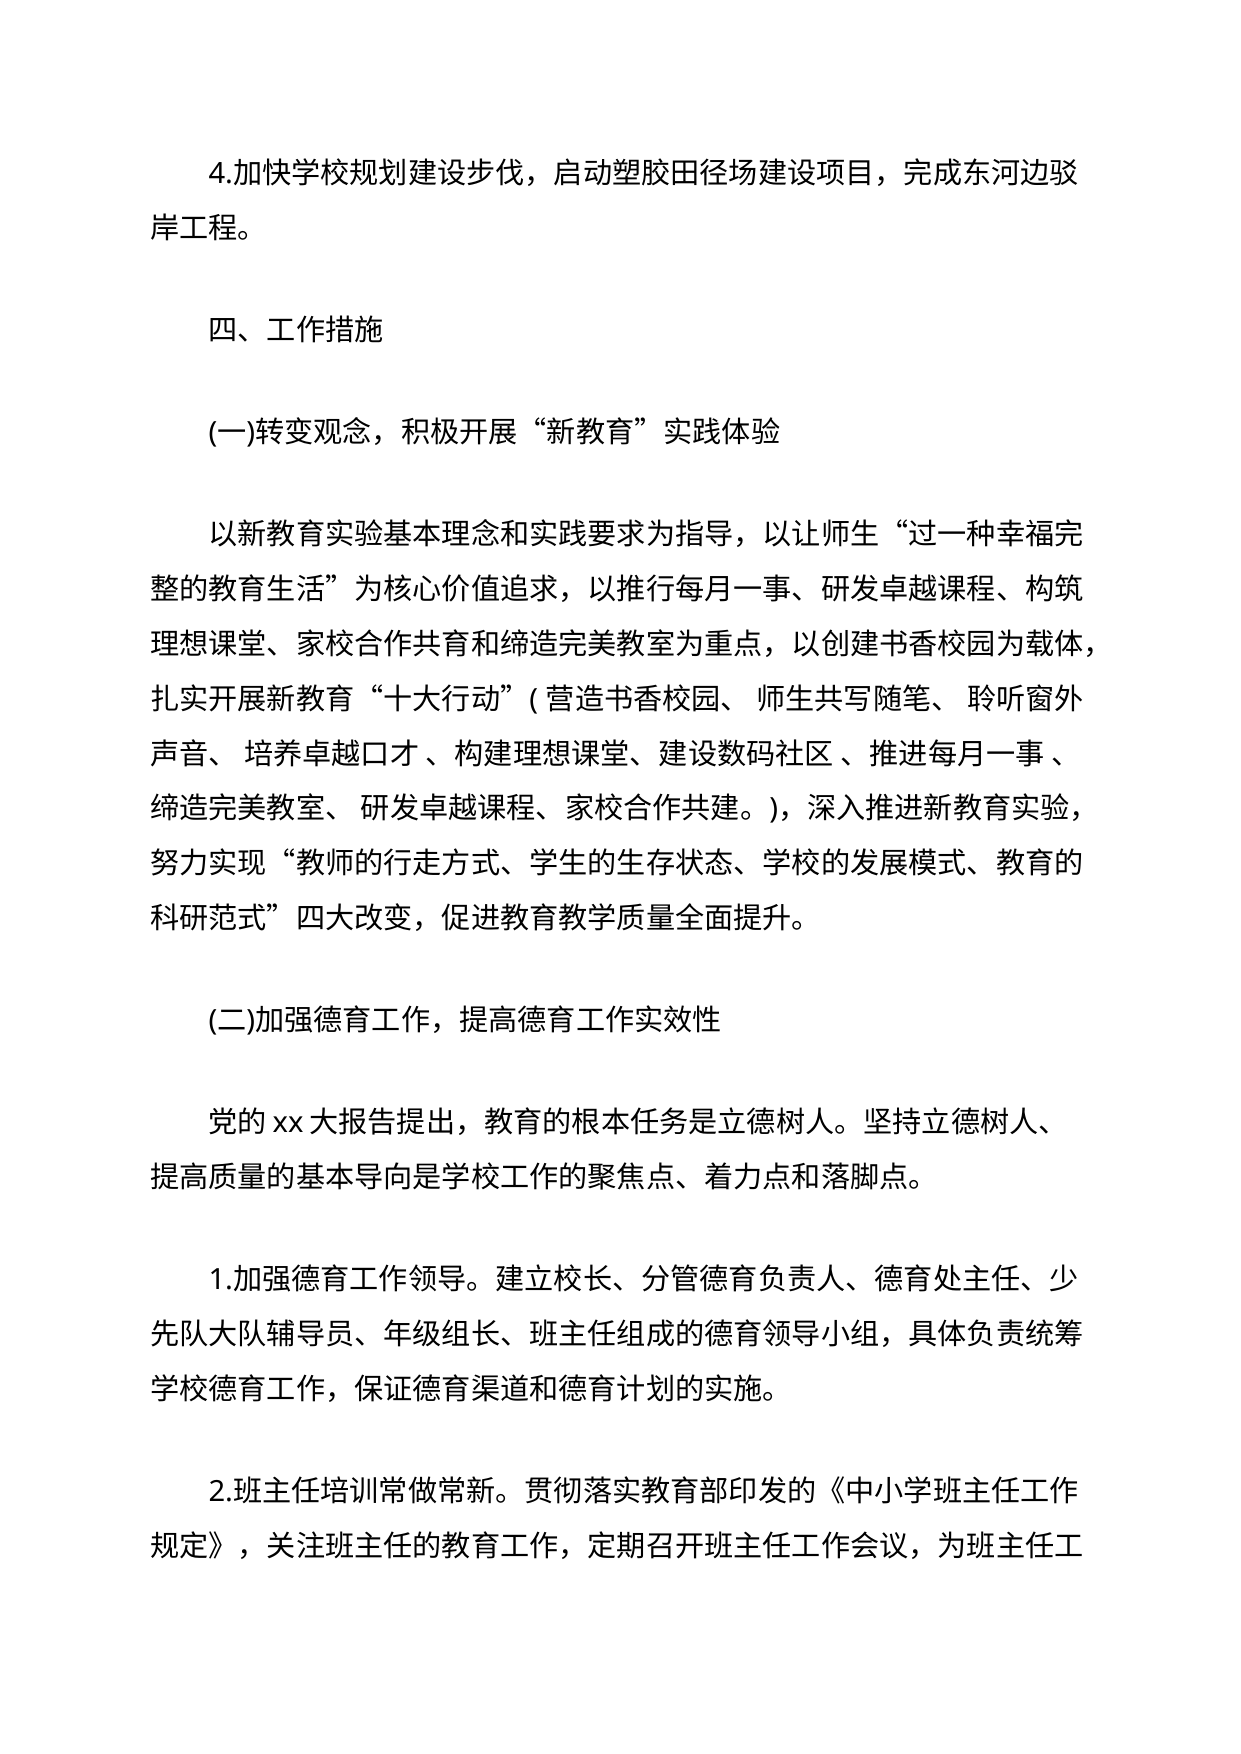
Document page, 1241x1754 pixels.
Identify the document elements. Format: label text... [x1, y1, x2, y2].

text 四、工作措施 [150, 307, 1090, 349]
text 1.加强德育工作领导。建立校长、分管德育负责人、德育处主任、少先队大队辅导员、年级组长、班主任组成的德育领导小组，具体负责统筹学校德育工作，保证德育渠道和德育计划的实施。 [150, 1256, 1090, 1408]
text 以新教育实验基本理念和实践要求为指导，以让师生“过一种幸福完整的教育生活”为核心价值追求，以推行每月一事、研发卓越课程、构筑理想课堂、家校合作共育和缔造完美教室为重点，以创建书香校园为载体，扎实开展新教育“十大行动”( 营造书香校园、 师生共写随笔、 聆听窗外声音、 培养卓越口才 、构建理想课堂、建设数码社区 、推进每月一事 、缔造完美教室、 研发卓越课程、家校合作共建。)，深入推进新教育实验，努力实现“教师的行走方式、学生的生存状态、学校的发展模式、教育的科研范式”四大改变，促进教育教学质量全面提升。 [150, 511, 1090, 937]
text (一)转变观念，积极开展“新教育”实践体验 [150, 408, 1090, 451]
text 党的xx大报告提出，教育的根本任务是立德树人。坚持立德树人、提高质量的基本导向是学校工作的聚焦点、着力点和落脚点。 [150, 1099, 1090, 1196]
text (二)加强德育工作，提高德育工作实效性 [150, 997, 1090, 1039]
text 4.加快学校规划建设步伐，启动塑胶田径场建设项目，完成东河边驳岸工程。 [150, 150, 1090, 247]
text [150, 1467, 1090, 1564]
